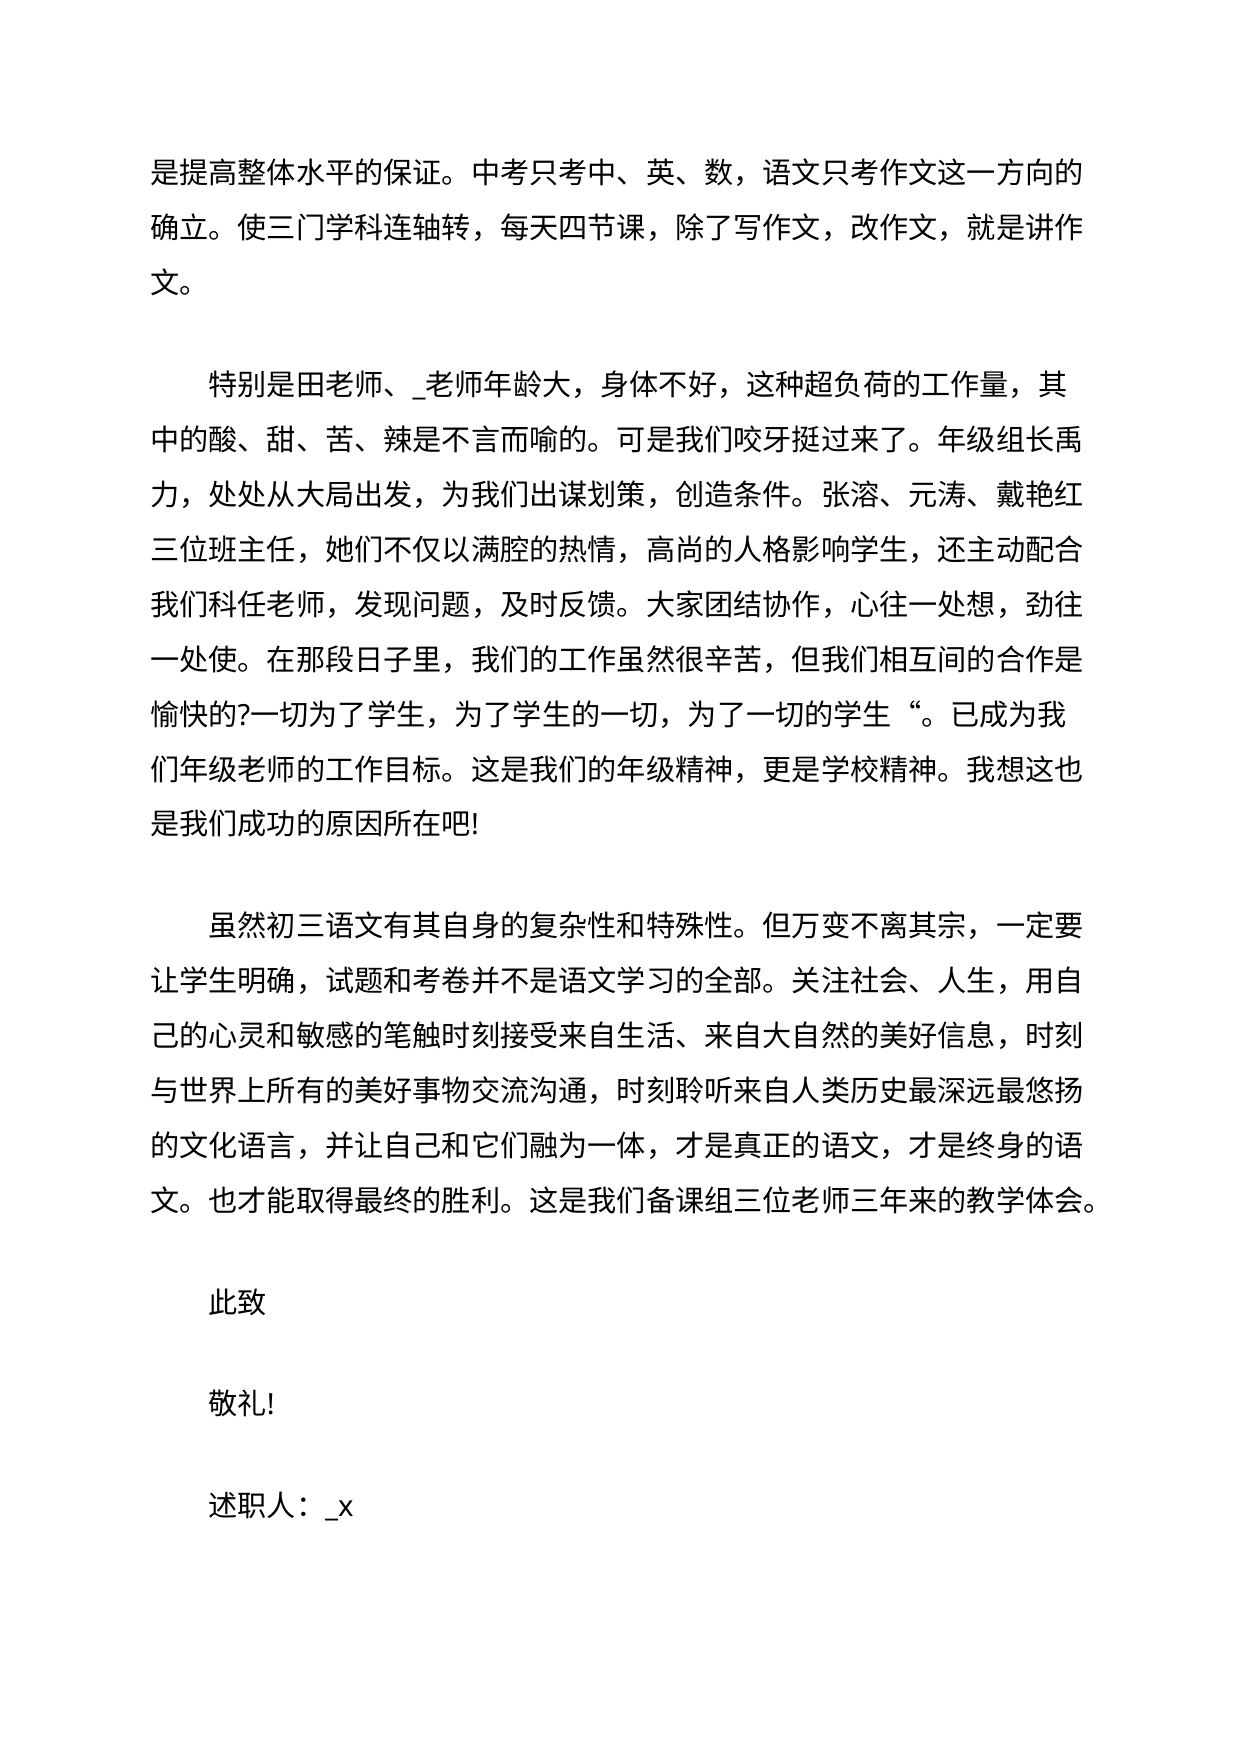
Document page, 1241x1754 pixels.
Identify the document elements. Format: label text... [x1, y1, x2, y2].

text 敬礼! [150, 1381, 1090, 1423]
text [150, 150, 1090, 302]
text 述职人：_x [150, 1483, 1090, 1525]
text 特别是田老师、_老师年龄大，身体不好，这种超负荷的工作量，其中的酸、甜、苦、辣是不言而喻的。可是我们咬牙挺过来了。年级组长禹力，处处从大局出发，为我们出谋划策，创造条件。张溶、元涛、戴艳红三位班主任，她们不仅以满腔的热情，高尚的人格影响学生，还主动配合我们科任老师，发现问题，及时反馈。大家团结协作，心往一处想，劲往一处使。在那段日子里，我们的工作虽然很辛苦，但我们相互间的合作是愉快的?一切为了学生，为了学生的一切，为了一切的学生“。已成为我们年级老师的工作目标。这是我们的年级精神，更是学校精神。我想这也是我们成功的原因所在吧! [150, 362, 1090, 843]
text 虽然初三语文有其自身的复杂性和特殊性。但万变不离其宗，一定要让学生明确，试题和考卷并不是语文学习的全部。关注社会、人生，用自己的心灵和敏感的笔触时刻接受来自生活、来自大自然的美好信息，时刻与世界上所有的美好事物交流沟通，时刻聆听来自人类历史最深远最悠扬的文化语言，并让自己和它们融为一体，才是真正的语文，才是终身的语文。也才能取得最终的胜利。这是我们备课组三位老师三年来的教学体会。 [150, 903, 1090, 1220]
text 此致 [150, 1279, 1090, 1321]
